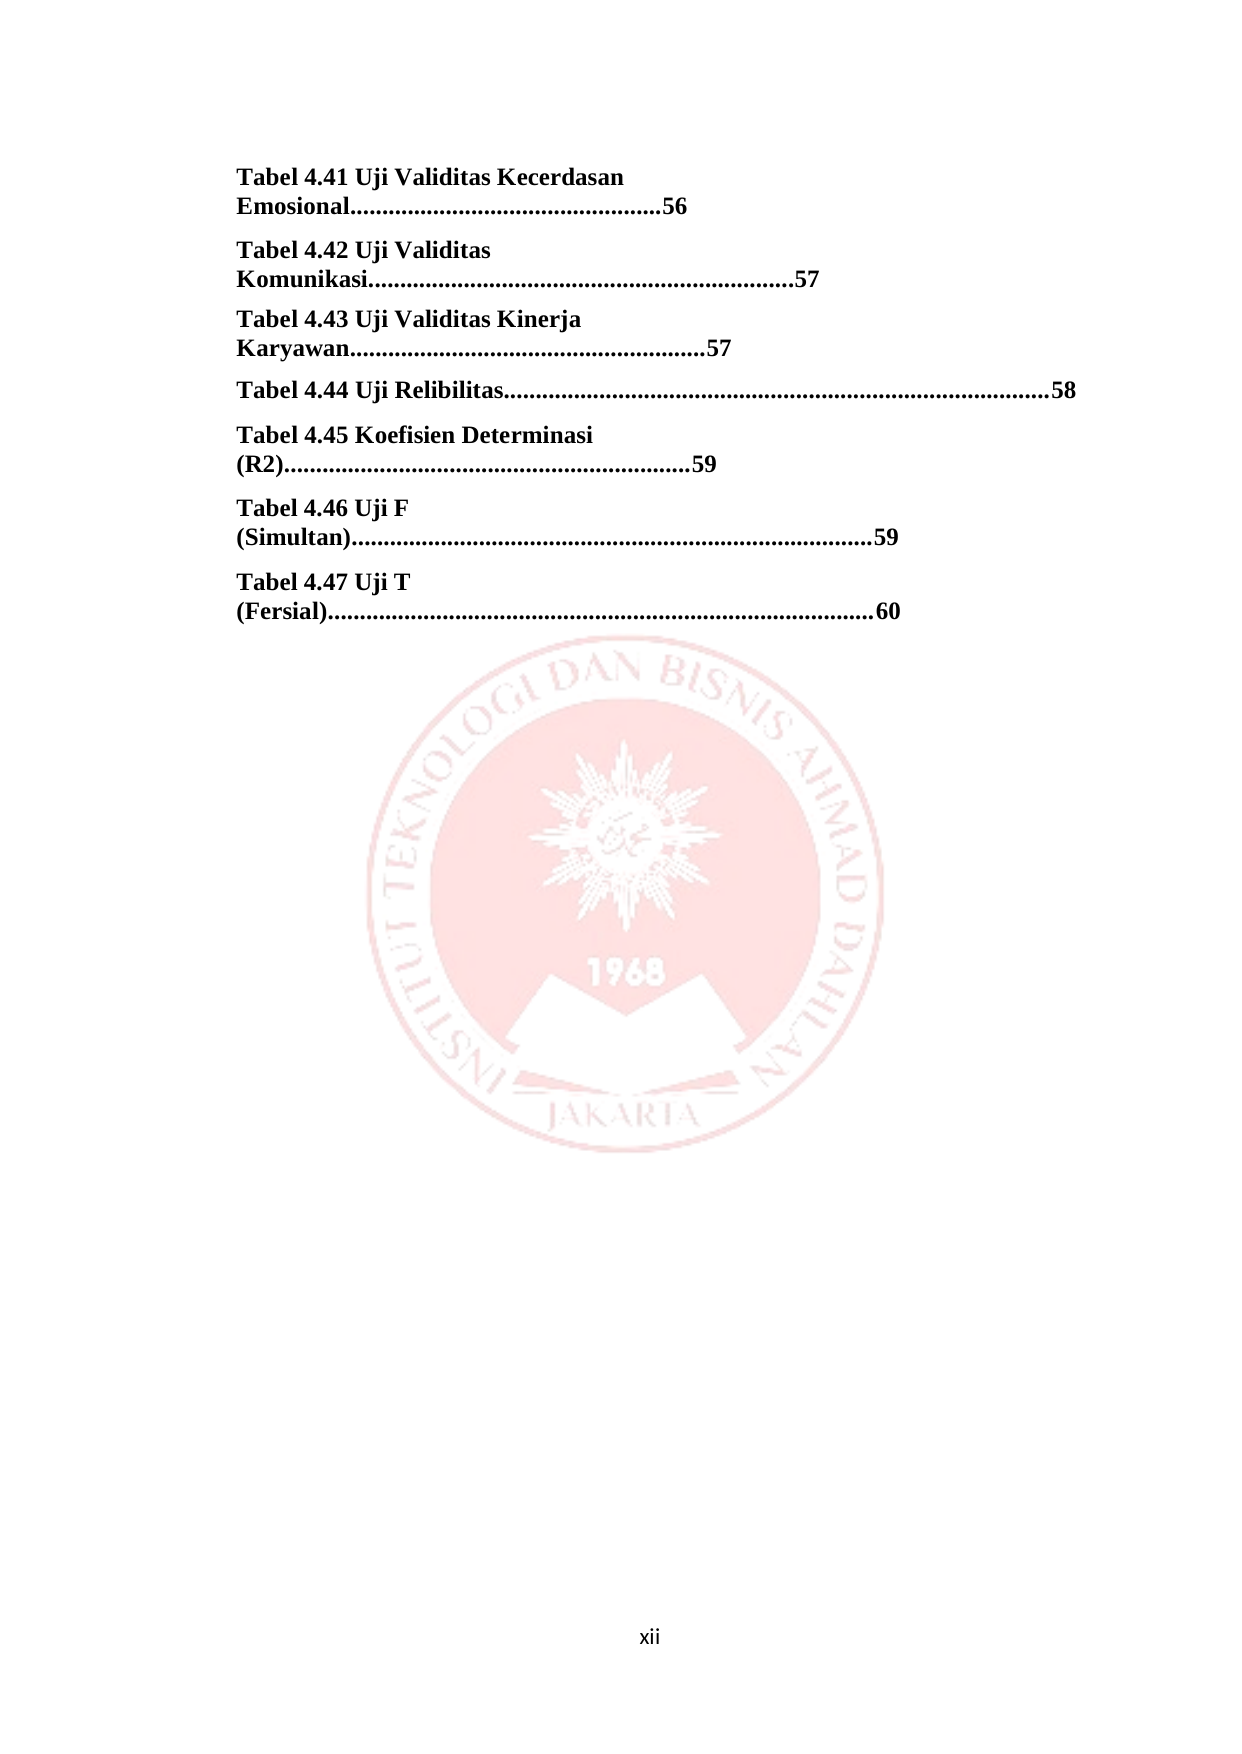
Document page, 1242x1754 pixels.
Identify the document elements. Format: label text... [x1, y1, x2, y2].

text Tabel 4.47 Uji T (Fersial)......................................................................................60 [236, 567, 1077, 625]
text Tabel 4.42 Uji Validitas Komunikasi...................................................................57 [236, 235, 1077, 293]
text Tabel 4.41 Uji Validitas Kecerdasan Emosional.................................................56 [236, 162, 1077, 220]
text Tabel 4.44 Uji Relibilitas......................................................................................58 [236, 375, 1077, 403]
text Tabel 4.43 Uji Validitas Kinerja Karyawan........................................................57 [236, 304, 1077, 362]
text Tabel 4.45 Koefisien Determinasi (R2)................................................................59 [236, 420, 1077, 478]
text Tabel 4.46 Uji F (Simultan)..................................................................................59 [236, 493, 1077, 551]
